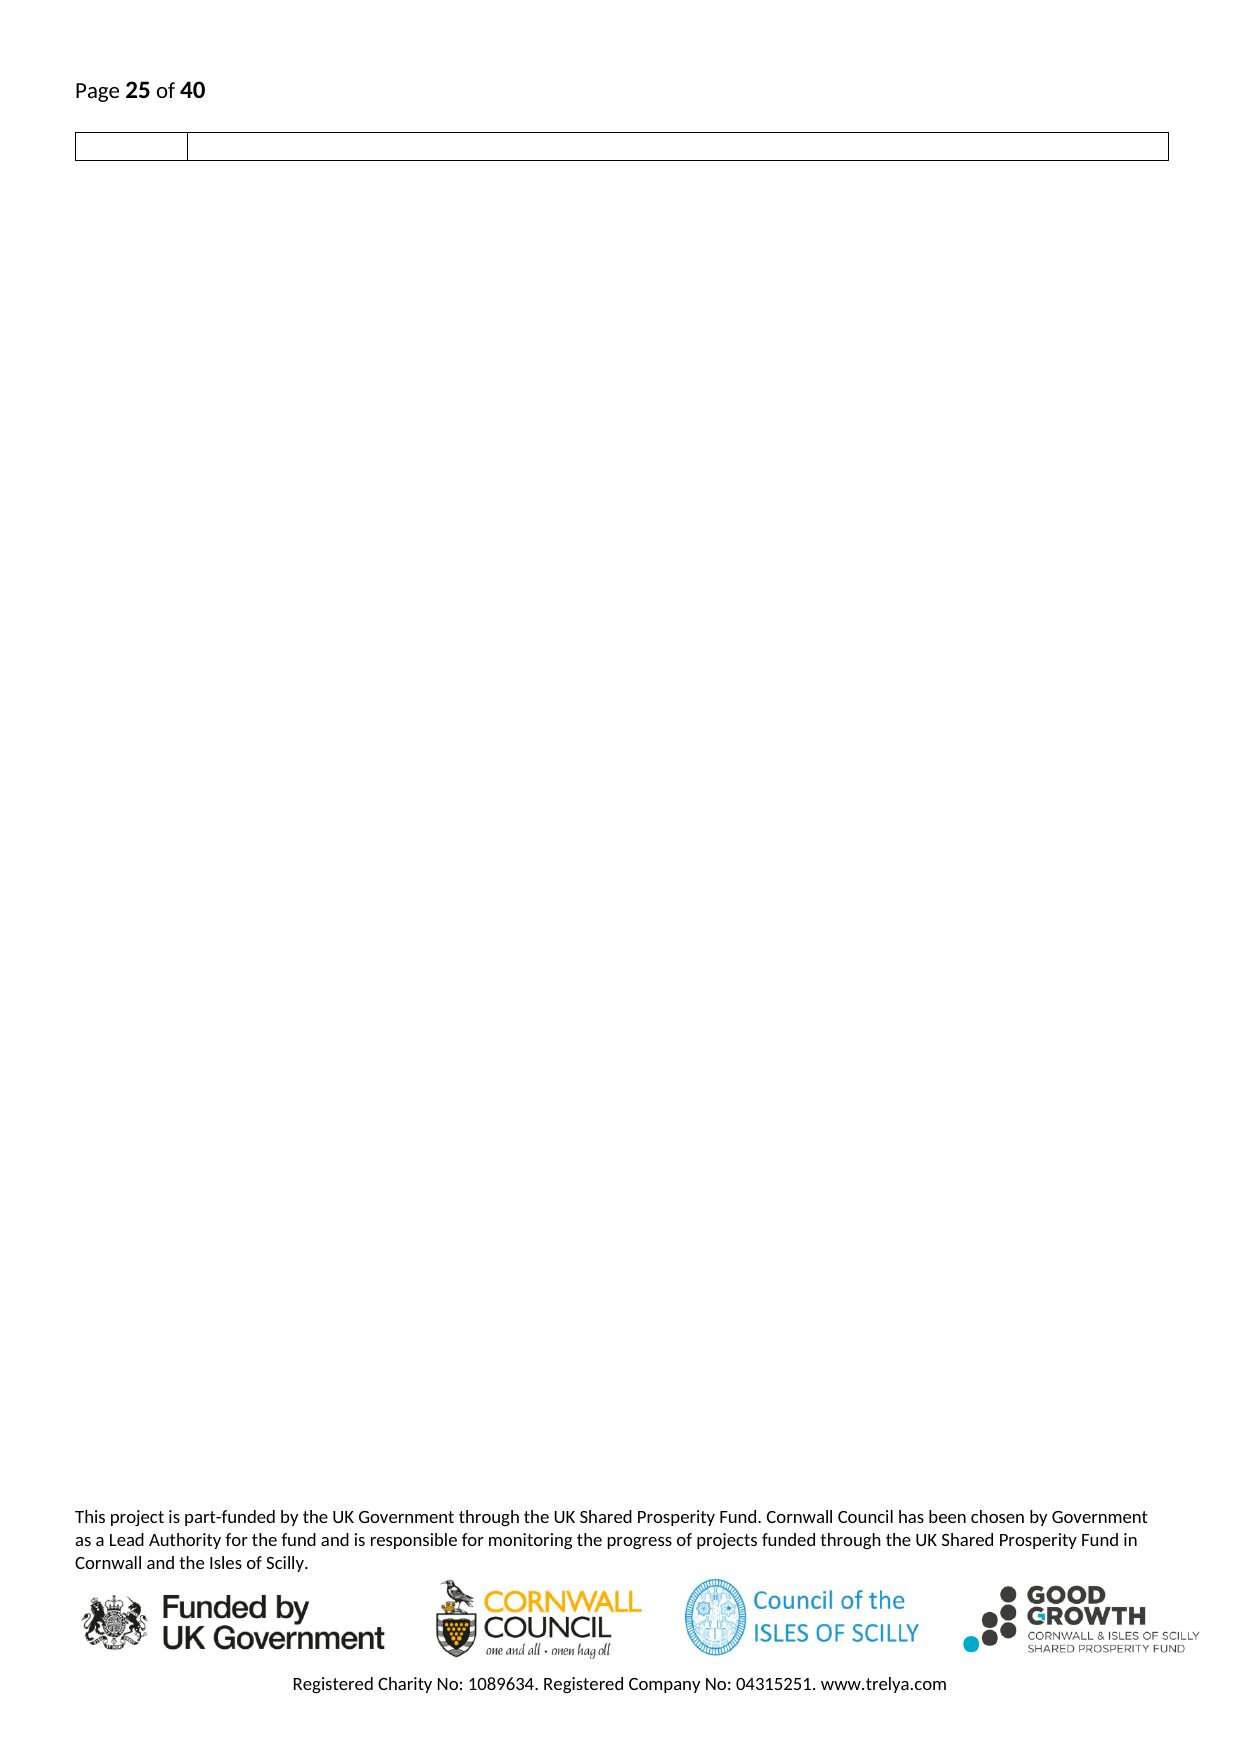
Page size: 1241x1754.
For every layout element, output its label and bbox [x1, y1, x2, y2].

table_cell [76, 133, 187, 160]
table_cell [188, 133, 1168, 160]
picture [75, 1574, 1216, 1672]
